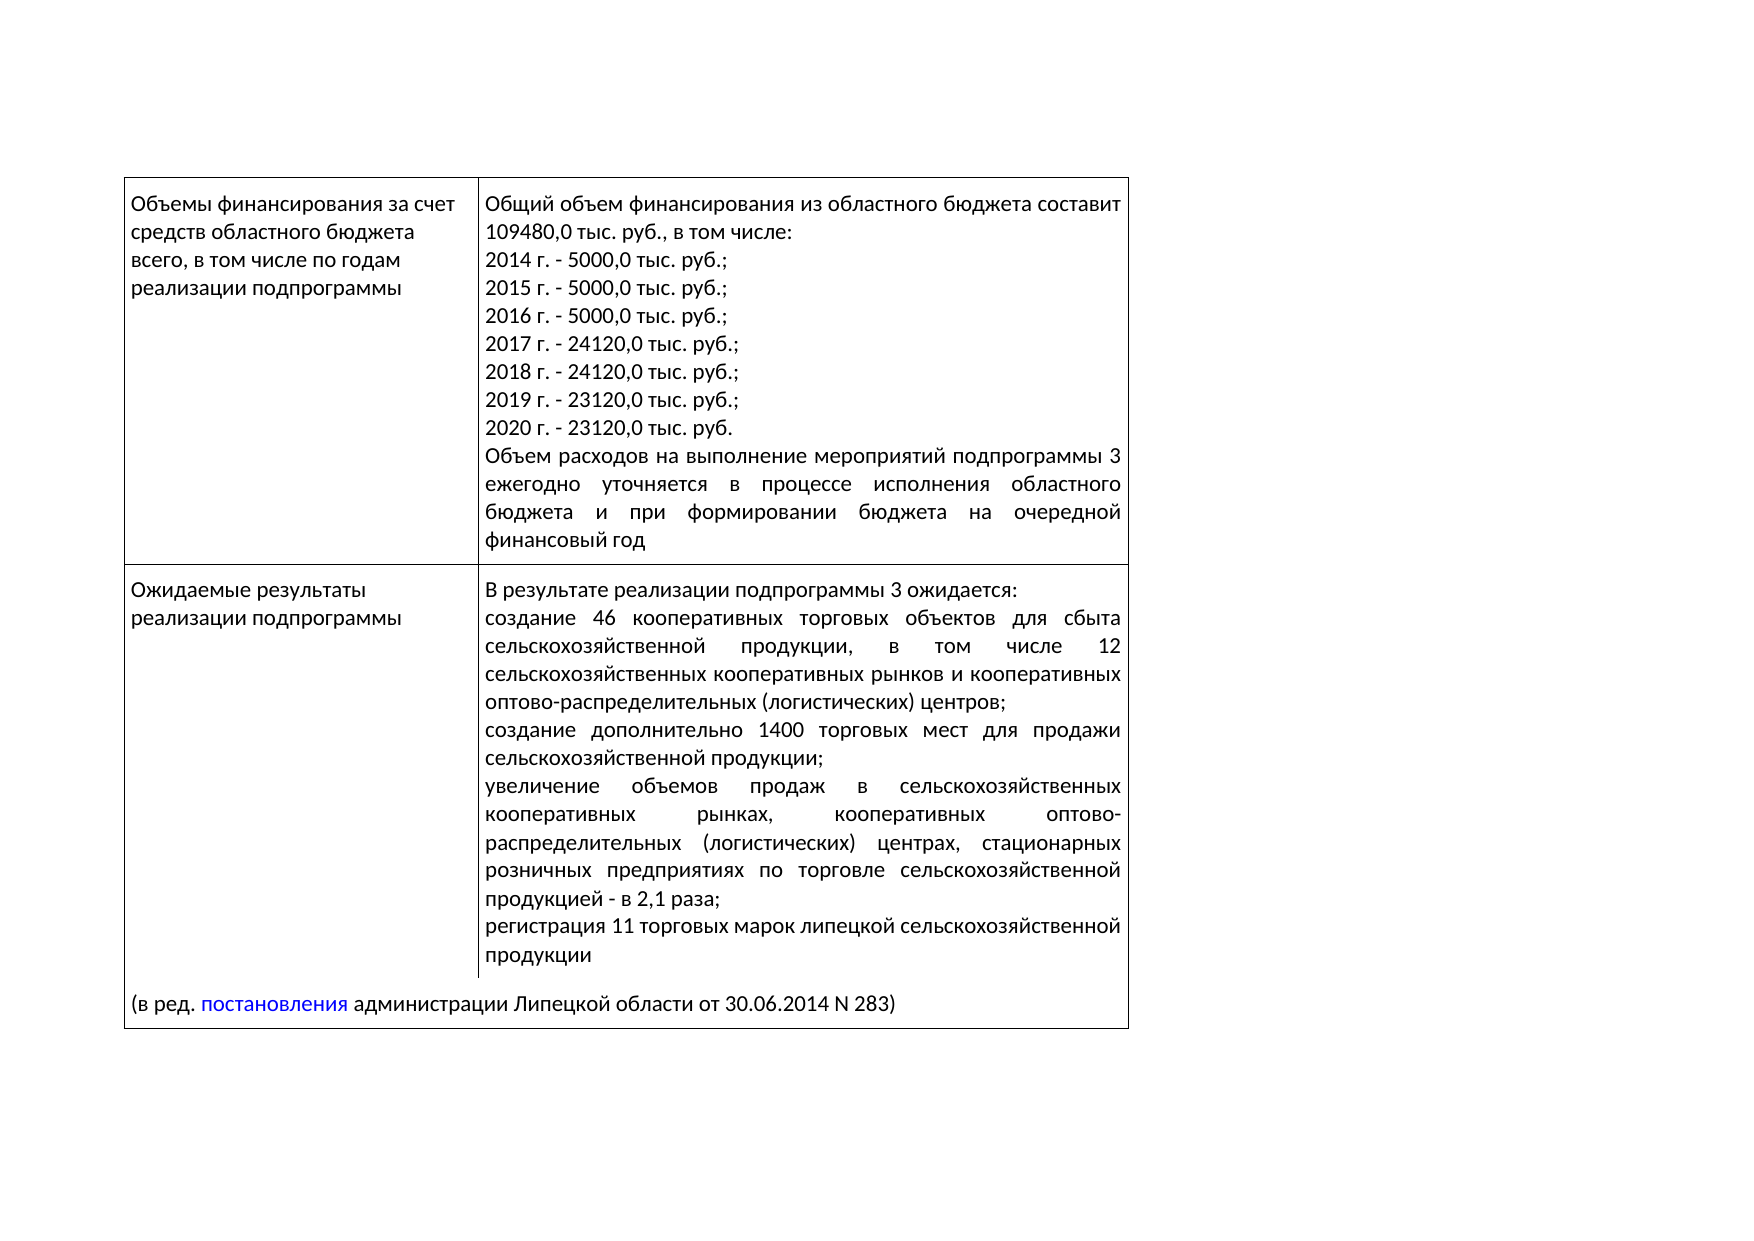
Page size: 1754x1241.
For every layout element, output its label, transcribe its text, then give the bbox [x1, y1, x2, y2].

table_cell (в ред. постановления администрации Липецкой области от 30.06.2014 N 283) [125, 978, 1128, 1028]
table_cell В результате реализации подпрограммы 3 ожидается: создание 46 кооперативных торговых объектов для сбыта сельскохозяйственной продукции, в том числе 12 сельскохозяйственных кооперативных рынков и кооперативных оптово-распределительных (логистических) центров; создание дополнительно 1400 торговых мест для продажи сельскохозяйственной продукции; увеличение объемов продаж в сельскохозяйственных кооперативных рынках, кооперативных оптово-распределительных (логистических) центрах, стационарных розничных предприятиях по торговле сельскохозяйственной продукцией - в 2,1 раза; регистрация 11 торговых марок липецкой сельскохозяйственной продукции [479, 565, 1128, 978]
table_cell Общий объем финансирования из областного бюджета составит 109480,0 тыс. руб., в том числе: 2014 г. - 5000,0 тыс. руб.; 2015 г. - 5000,0 тыс. руб.; 2016 г. - 5000,0 тыс. руб.; 2017 г. - 24120,0 тыс. руб.; 2018 г. - 24120,0 тыс. руб.; 2019 г. - 23120,0 тыс. руб.; 2020 г. - 23120,0 тыс. руб. Объем расходов на выполнение мероприятий подпрограммы 3 ежегодно уточняется в процессе исполнения областного бюджета и при формировании бюджета на очередной финансовый год [479, 178, 1128, 564]
table_cell Объемы финансирования за счет средств областного бюджета всего, в том числе по годам реализации подпрограммы [125, 178, 478, 564]
table_cell Ожидаемые результаты реализации подпрограммы [125, 565, 478, 978]
